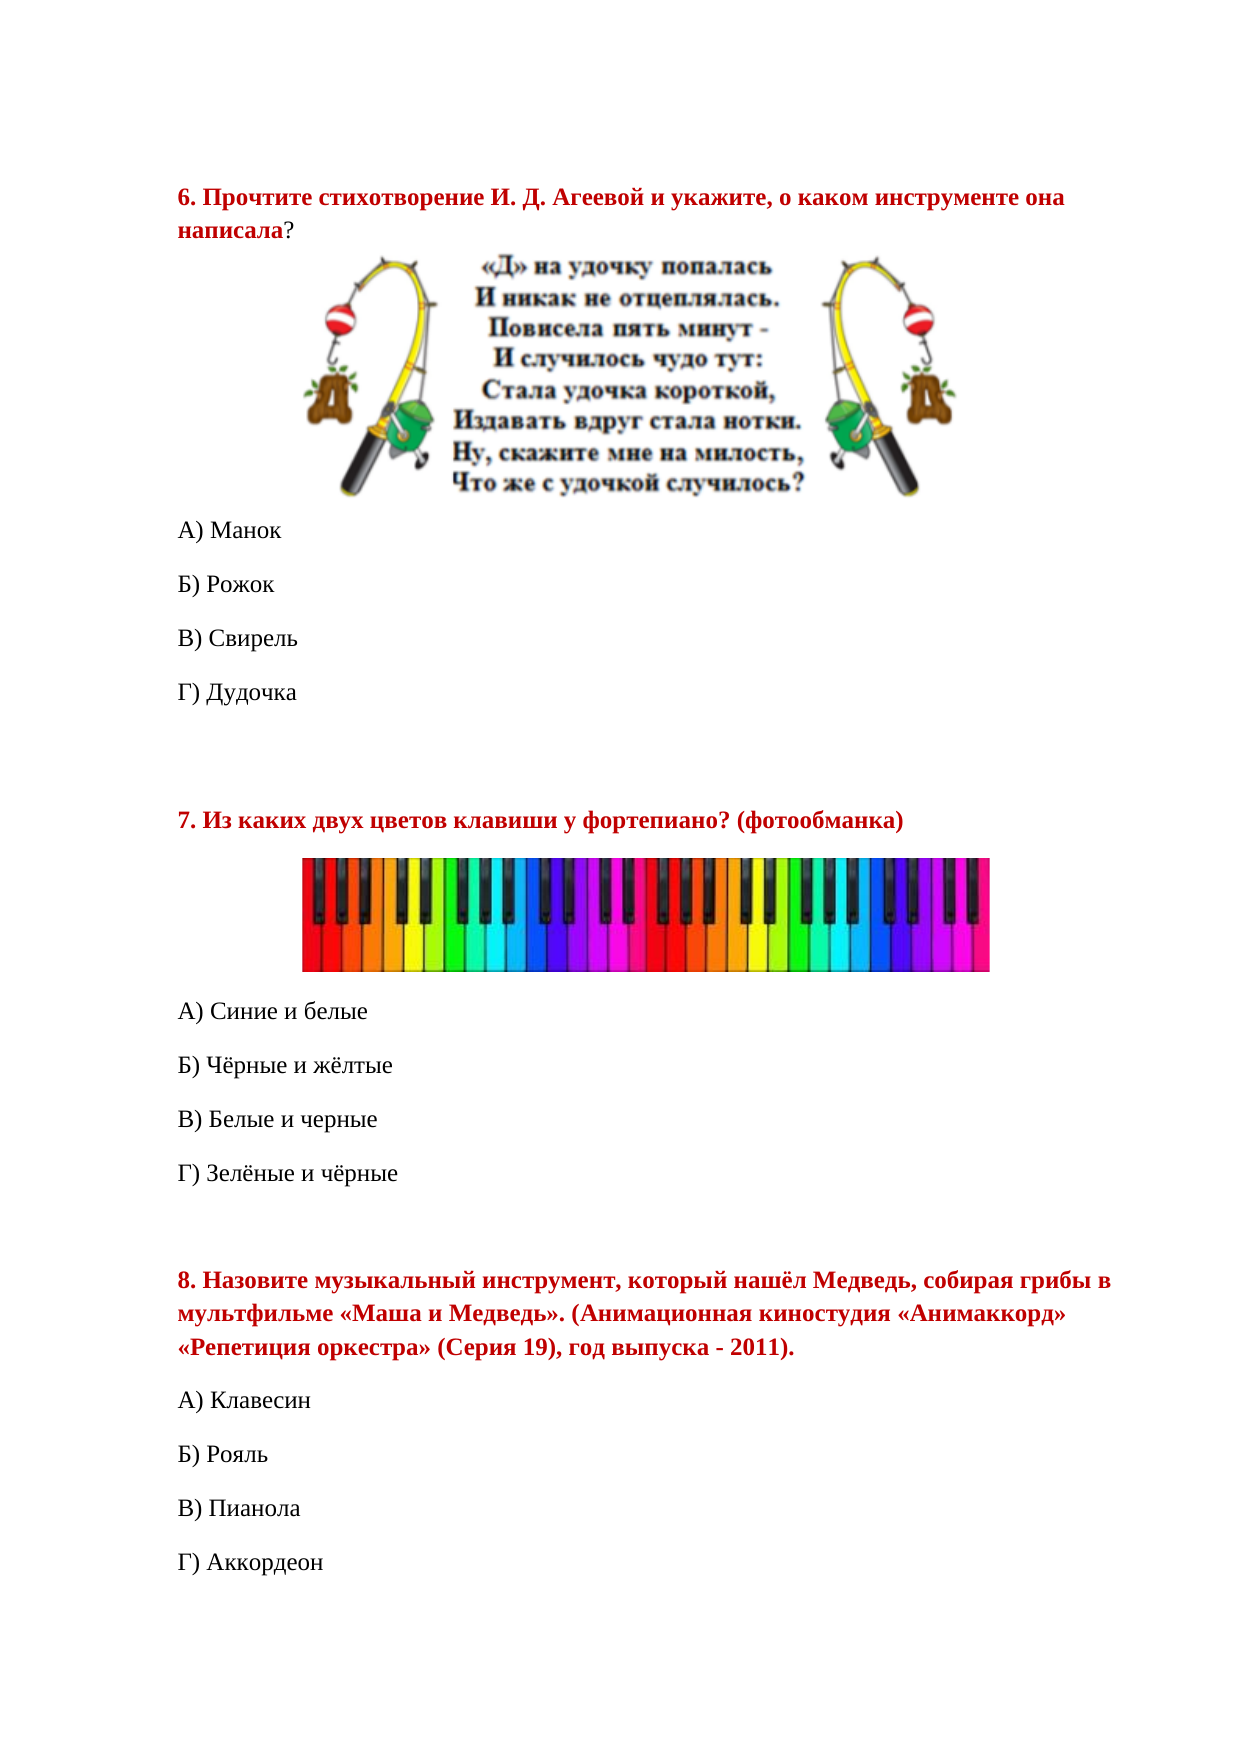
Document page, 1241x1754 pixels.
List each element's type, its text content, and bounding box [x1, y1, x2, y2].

text 6. Прочтите стихотворение И. Д. Агеевой и укажите, о каком инструменте она написала? [177, 182, 1139, 244]
text Б) Рожок [177, 569, 1152, 598]
text В) Свирель [177, 623, 1152, 652]
text В) Белые и черные [177, 1104, 1152, 1133]
text 7. Из каких двух цветов клавиши у фортепиано? (фотообманка) [177, 805, 1152, 834]
text Б) Рояль [177, 1439, 1152, 1468]
picture [302, 858, 518, 972]
text Б) Чёрные и жёлтые [177, 1050, 1152, 1079]
text В) Пианола [177, 1493, 1152, 1522]
text Г) Аккордеон [177, 1547, 1152, 1576]
text А) Синие и белые [177, 996, 1152, 1025]
picture [302, 248, 963, 502]
text 8. Назовите музыкальный инструмент, который нашёл Медведь, собирая грибы в мультфильме «Маша и Медведь». (Анимационная киностудия «Анимаккорд» «Репетиция оркестра» (Серия 19), год выпуска - 2011). [177, 1266, 1152, 1360]
text Г) Зелёные и чёрные [177, 1158, 1152, 1187]
text А) Клавесин [177, 1385, 1152, 1414]
text Г) Дудочка [177, 677, 1152, 706]
picture [522, 858, 860, 972]
picture [865, 858, 990, 972]
text А) Манок [177, 516, 1152, 544]
